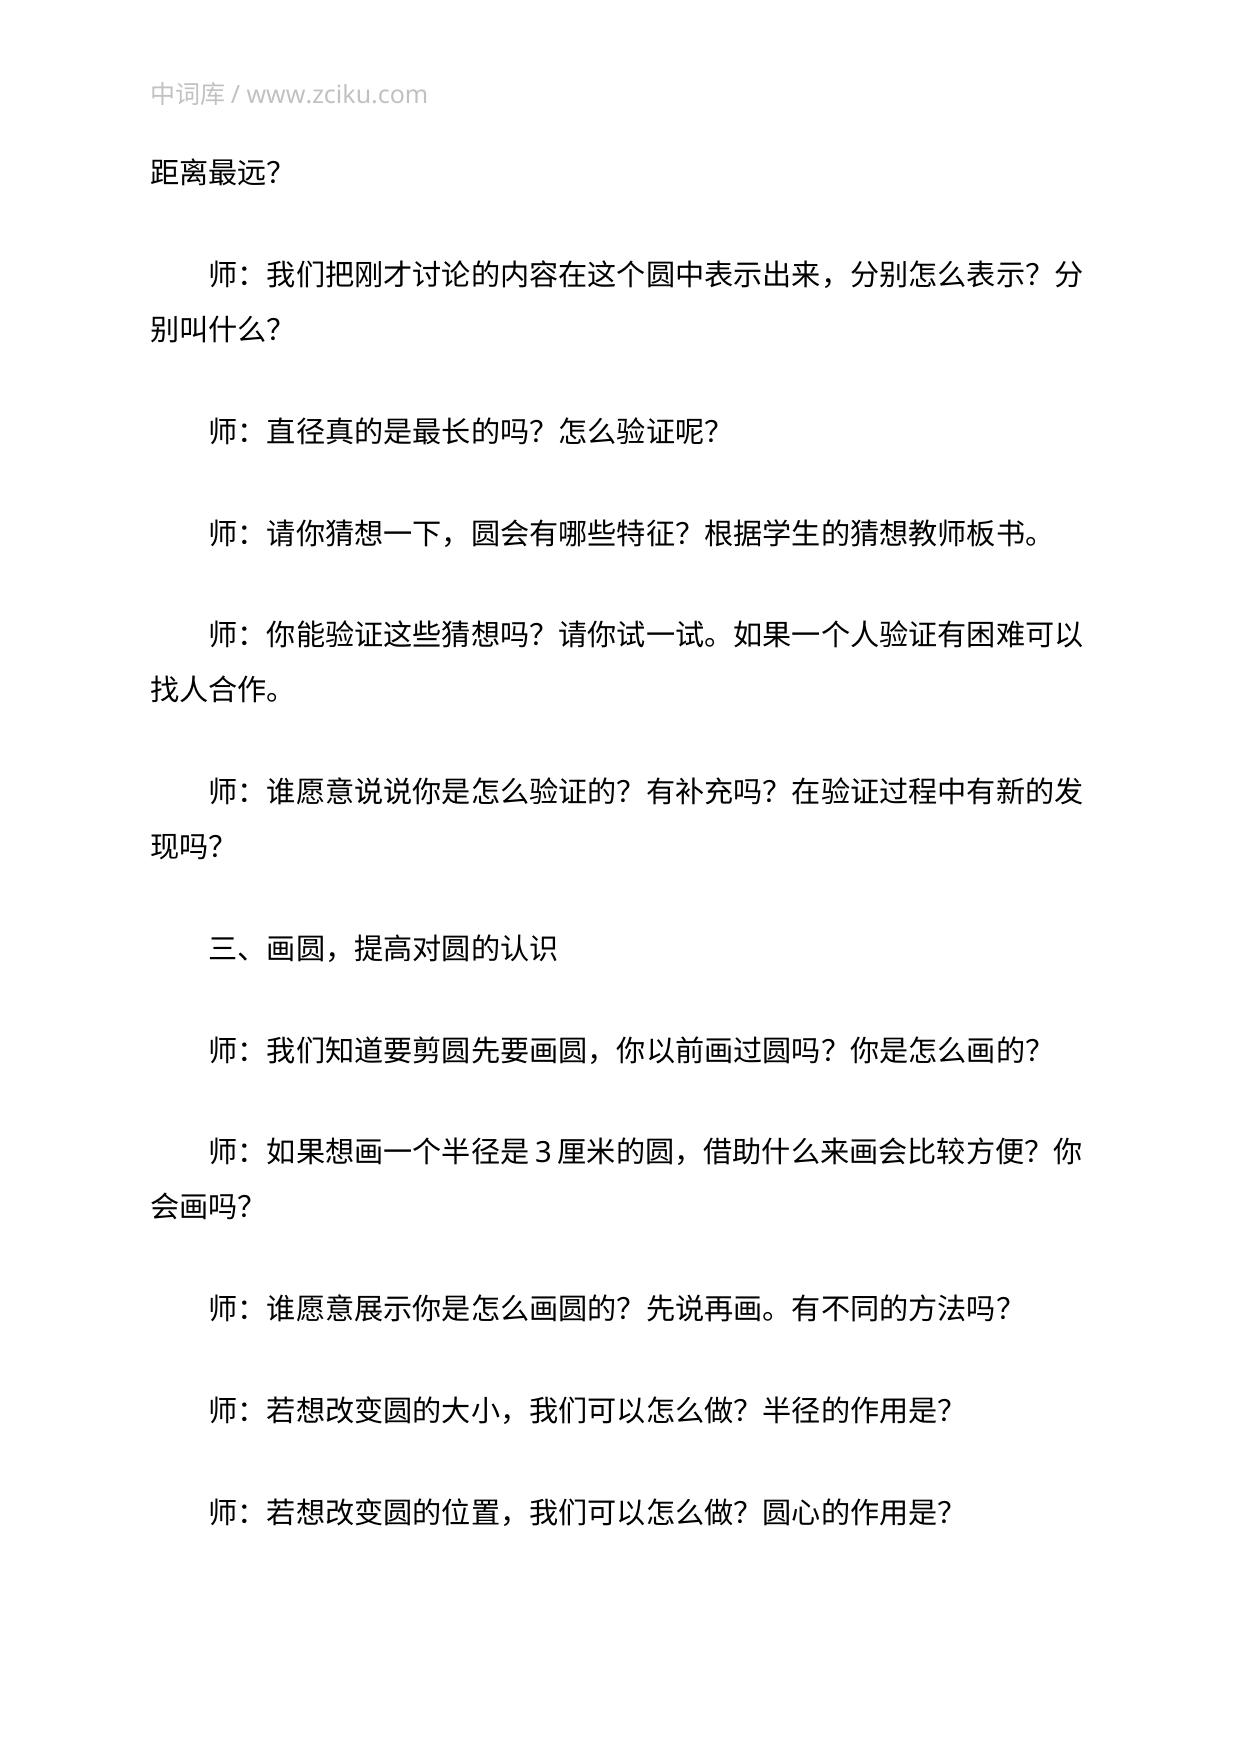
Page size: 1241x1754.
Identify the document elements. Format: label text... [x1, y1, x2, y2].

text 师：我们知道要剪圆先要画圆，你以前画过圆吗？你是怎么画的？ [150, 1027, 1090, 1069]
text 师：请你猜想一下，圆会有哪些特征？根据学生的猜想教师板书。 [150, 510, 1090, 552]
text 师：如果想画一个半径是3厘米的圆，借助什么来画会比较方便？你会画吗？ [150, 1129, 1090, 1226]
text 师：谁愿意说说你是怎么验证的？有补充吗？在验证过程中有新的发现吗？ [150, 769, 1090, 866]
text 师：你能验证这些猜想吗？请你试一试。如果一个人验证有困难可以找人合作。 [150, 612, 1090, 709]
text 师：若想改变圆的大小，我们可以怎么做？半径的作用是？ [150, 1387, 1090, 1430]
text 师：直径真的是最长的吗？怎么验证呢？ [150, 408, 1090, 451]
text 三、画圆，提高对圆的认识 [150, 925, 1090, 968]
text 师：我们把刚才讨论的内容在这个圆中表示出来，分别怎么表示？分别叫什么？ [150, 252, 1090, 349]
text 师：谁愿意展示你是怎么画圆的？先说再画。有不同的方法吗？ [150, 1286, 1090, 1328]
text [150, 150, 1090, 192]
text 师：若想改变圆的位置，我们可以怎么做？圆心的作用是？ [150, 1489, 1090, 1531]
